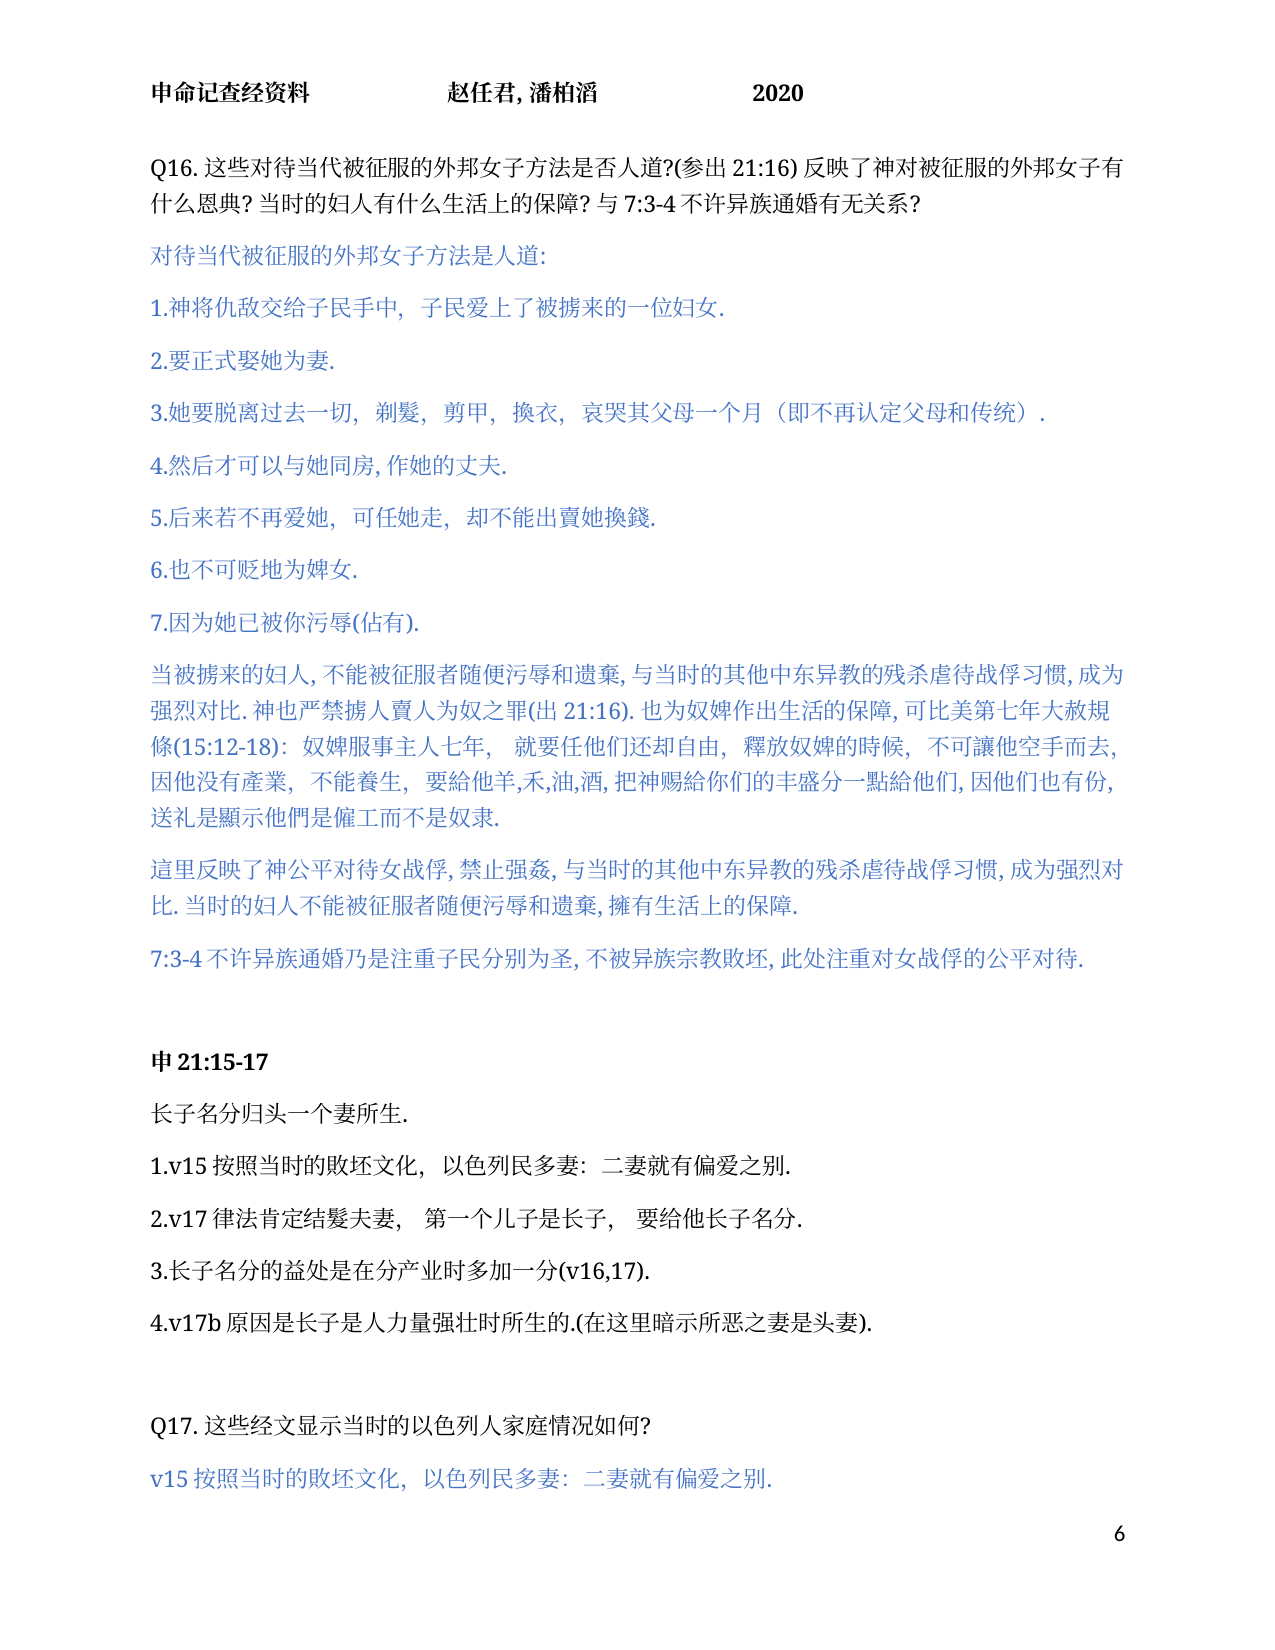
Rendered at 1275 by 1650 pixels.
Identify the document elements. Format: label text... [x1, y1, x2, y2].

text 1.v15按照当时的敗坯文化，以色列民多妻：二妻就有偏爱之别. [150, 1148, 1125, 1181]
text 7:3-4不许异族通婚乃是注重子民分别为圣, 不被异族宗教敗坯, 此处注重对女战俘的公平对待. [150, 941, 1125, 974]
text 长子名分归头一个妻所生. [150, 1096, 1125, 1129]
text 4.然后才可以与她同房, 作她的丈夫. [150, 448, 1125, 481]
text 当被掳来的妇人, 不能被征服者随便污辱和遗棄, 与当时的其他中东异教的残杀虐待战俘习惯, 成为强烈对比. 神也严禁掳人賣人为奴之罪(出21:16). 也为奴婢作出生活的保障, 可比美第七年大赦規條(15:12-18)：奴婢服事主人七年， 就要任他们还却自由，釋放奴婢的時候，不可讓他空手而去，因他没有產業，不能養生，要給他羊,禾,油,酒, 把神赐給你们的丰盛分一點給他们, 因他们也有份, 送礼是顯示他們是僱工而不是奴隶. [150, 657, 1125, 833]
text 3.她要脱离过去一切，剃髮，剪甲，換衣，哀哭其父母一个月（即不再认定父母和传统）. [150, 395, 1125, 428]
text 這里反映了神公平对待女战俘, 禁止强姦, 与当时的其他中东异教的残杀虐待战俘习惯, 成为强烈对比. 当时的妇人不能被征服者随便污辱和遗棄, 擁有生活上的保障. [150, 853, 1125, 921]
text 5.后来若不再爱她，可任她走，却不能出賣她換錢. [150, 500, 1125, 533]
text 申21:15-17 [150, 1043, 1125, 1077]
text 2.v17律法肯定结髮夫妻， 第一个儿子是长子， 要给他长子名分. [150, 1201, 1125, 1234]
text Q16. 这些对待当代被征服的外邦女子方法是否人道?(参出21:16) 反映了神对被征服的外邦女子有什么恩典? 当时的妇人有什么生活上的保障? 与7:3-4不许异族通婚有无关系? [150, 150, 1125, 219]
text Q17. 这些经文显示当时的以色列人家庭情况如何? [150, 1408, 1125, 1441]
text 2.要正式娶她为妻. [150, 343, 1125, 376]
text 4.v17b原因是长子是人力量强壮时所生的.(在这里暗示所恶之妻是头妻). [150, 1306, 1125, 1339]
text 1.神将仇敌交给子民手中，子民爱上了被掳来的一位妇女. [150, 291, 1125, 324]
text 3.长子名分的益处是在分产业时多加一分(v16,17). [150, 1253, 1125, 1286]
text 对待当代被征服的外邦女子方法是人道: [150, 238, 1125, 271]
text v15按照当时的敗坯文化，以色列民多妻：二妻就有偏爱之别. [150, 1461, 1125, 1494]
text 7.因为她已被你污辱(佔有). [150, 605, 1125, 638]
text 6.也不可贬地为婢女. [150, 552, 1125, 586]
